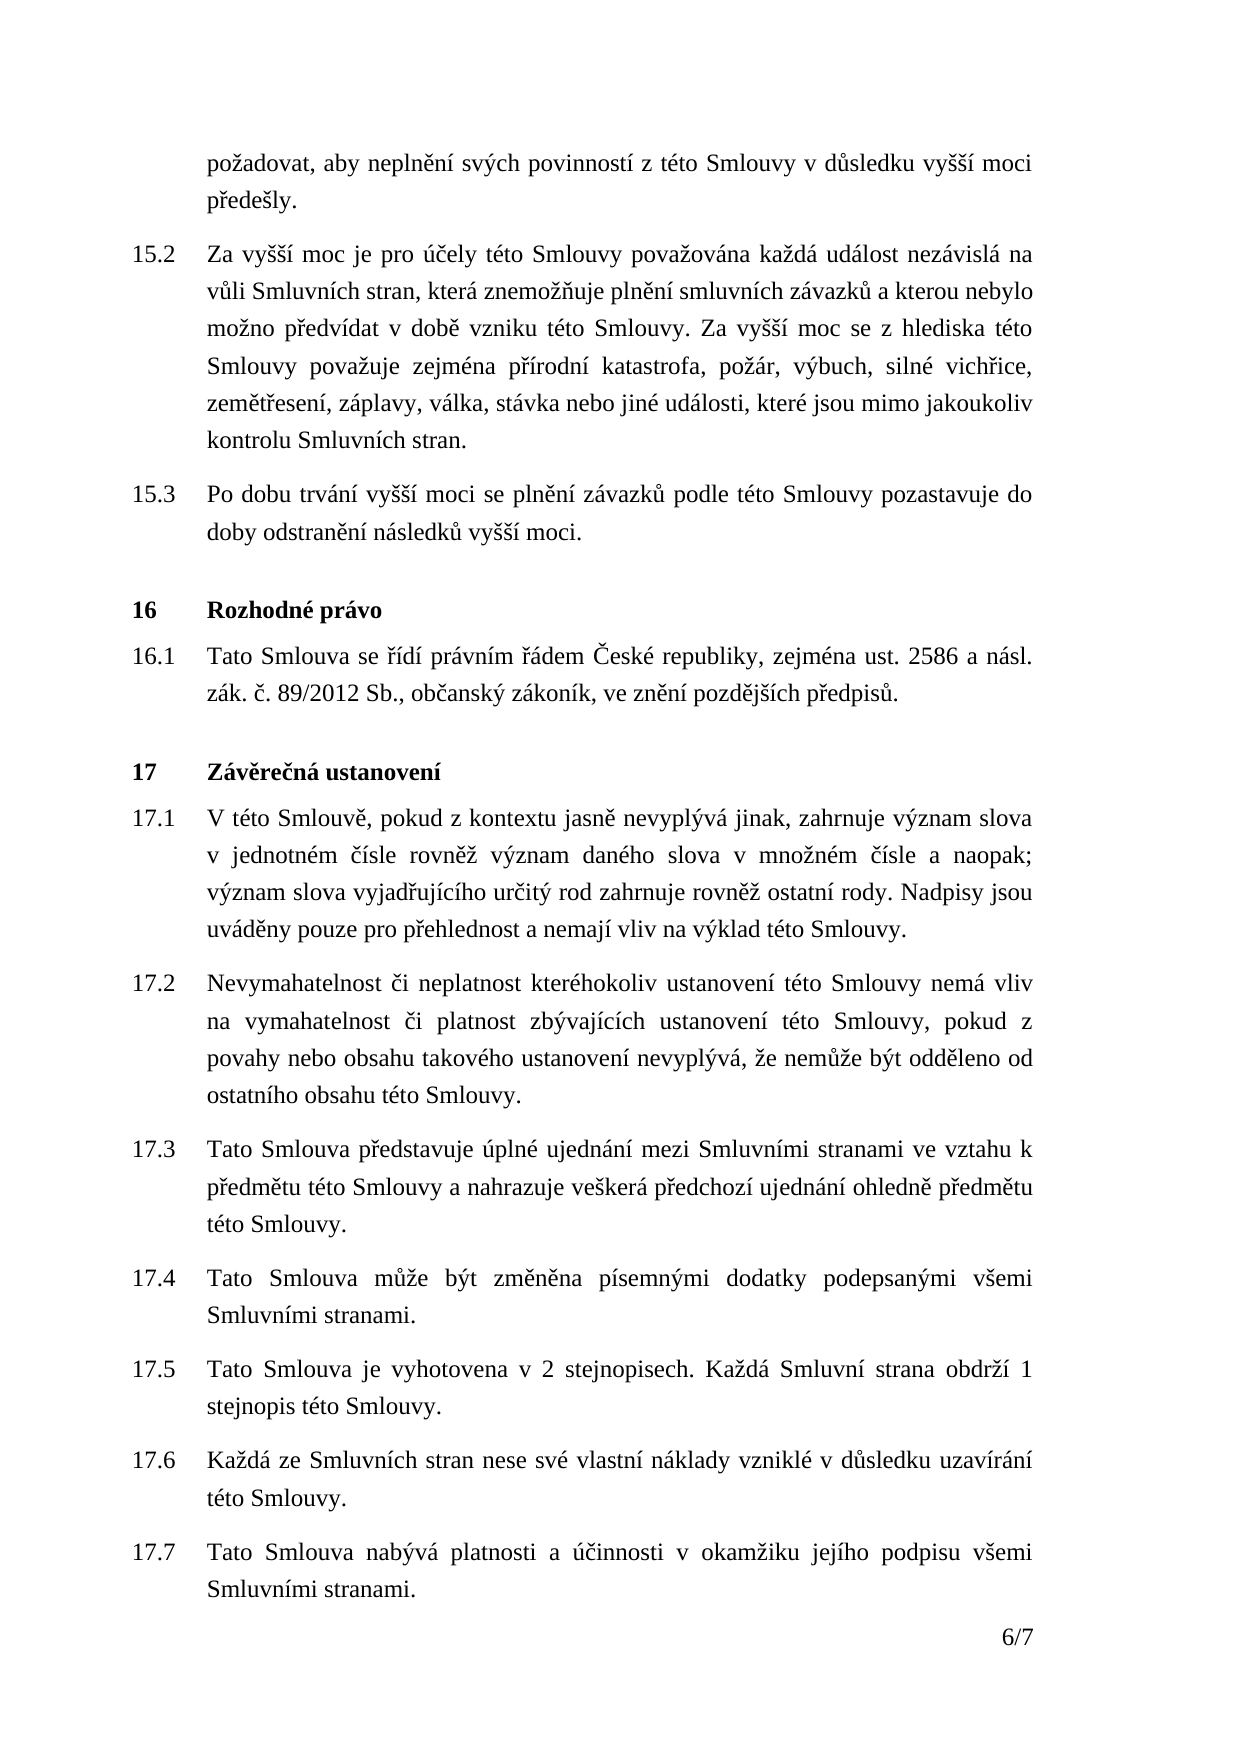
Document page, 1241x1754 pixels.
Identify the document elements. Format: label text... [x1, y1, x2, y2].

list Nevymahatelnost či neplatnost kteréhokoliv ustanovení této Smlouvy nemá vliv na vymahatelnost či platnost zbývajících ustanovení této Smlouvy, pokud z povahy nebo obsahu takového ustanovení nevyplývá, že nemůže být odděleno od ostatního obsahu této Smlouvy. [132, 968, 1033, 1109]
list Za vyšší moc je pro účely této Smlouvy považována každá událost nezávislá na vůli Smluvních stran, která znemožňuje plnění smluvních závazků a kterou nebylo možno předvídat v době vzniku této Smlouvy. Za vyšší moc se z hlediska této Smlouvy považuje zejména přírodní katastrofa, požár, výbuch, silné vichřice, zemětřesení, záplavy, válka, stávka nebo jiné události, které jsou mimo jakoukoliv kontrolu Smluvních stran. [132, 239, 1033, 454]
list Po dobu trvání vyšší moci se plnění závazků podle této Smlouvy pozastavuje do doby odstranění následků vyšší moci. [132, 479, 1033, 545]
list Tato Smlouva představuje úplné ujednání mezi Smluvními stranami ve vztahu k předmětu této Smlouvy a nahrazuje veškerá předchozí ujednání ohledně předmětu této Smlouvy. [132, 1134, 1033, 1238]
list V této Smlouvě, pokud z kontextu jasně nevyplývá jinak, zahrnuje význam slova v jednotném čísle rovněž význam daného slova v množném čísle a naopak; význam slova vyjadřujícího určitý rod zahrnuje rovněž ostatní rody. Nadpisy jsou uváděny pouze pro přehlednost a nemají vliv na výklad této Smlouvy. [132, 803, 1033, 943]
list Závěrečná ustanovení [132, 757, 1033, 786]
list Rozhodné právo [132, 596, 1033, 624]
list Tato Smlouva nabývá platnosti a účinnosti v okamžiku jejího podpisu všemi Smluvními stranami. [132, 1537, 1033, 1603]
list Tato Smlouva se řídí právním řádem České republiky, zejména ust. 2586 a násl. zák. č. 89/2012 Sb., občanský zákoník, ve znění pozdějších předpisů. [132, 641, 1033, 707]
list Tato Smlouva je vyhotovena v 2 stejnopisech. Každá Smluvní strana obdrží 1 stejnopis této Smlouvy. [132, 1354, 1033, 1420]
list Každá ze Smluvních stran nese své vlastní náklady vzniklé v důsledku uzavírání této Smlouvy. [132, 1445, 1033, 1511]
list Tato Smlouva může být změněna písemnými dodatky podepsanými všemi Smluvními stranami. [132, 1263, 1033, 1329]
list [132, 148, 1033, 214]
